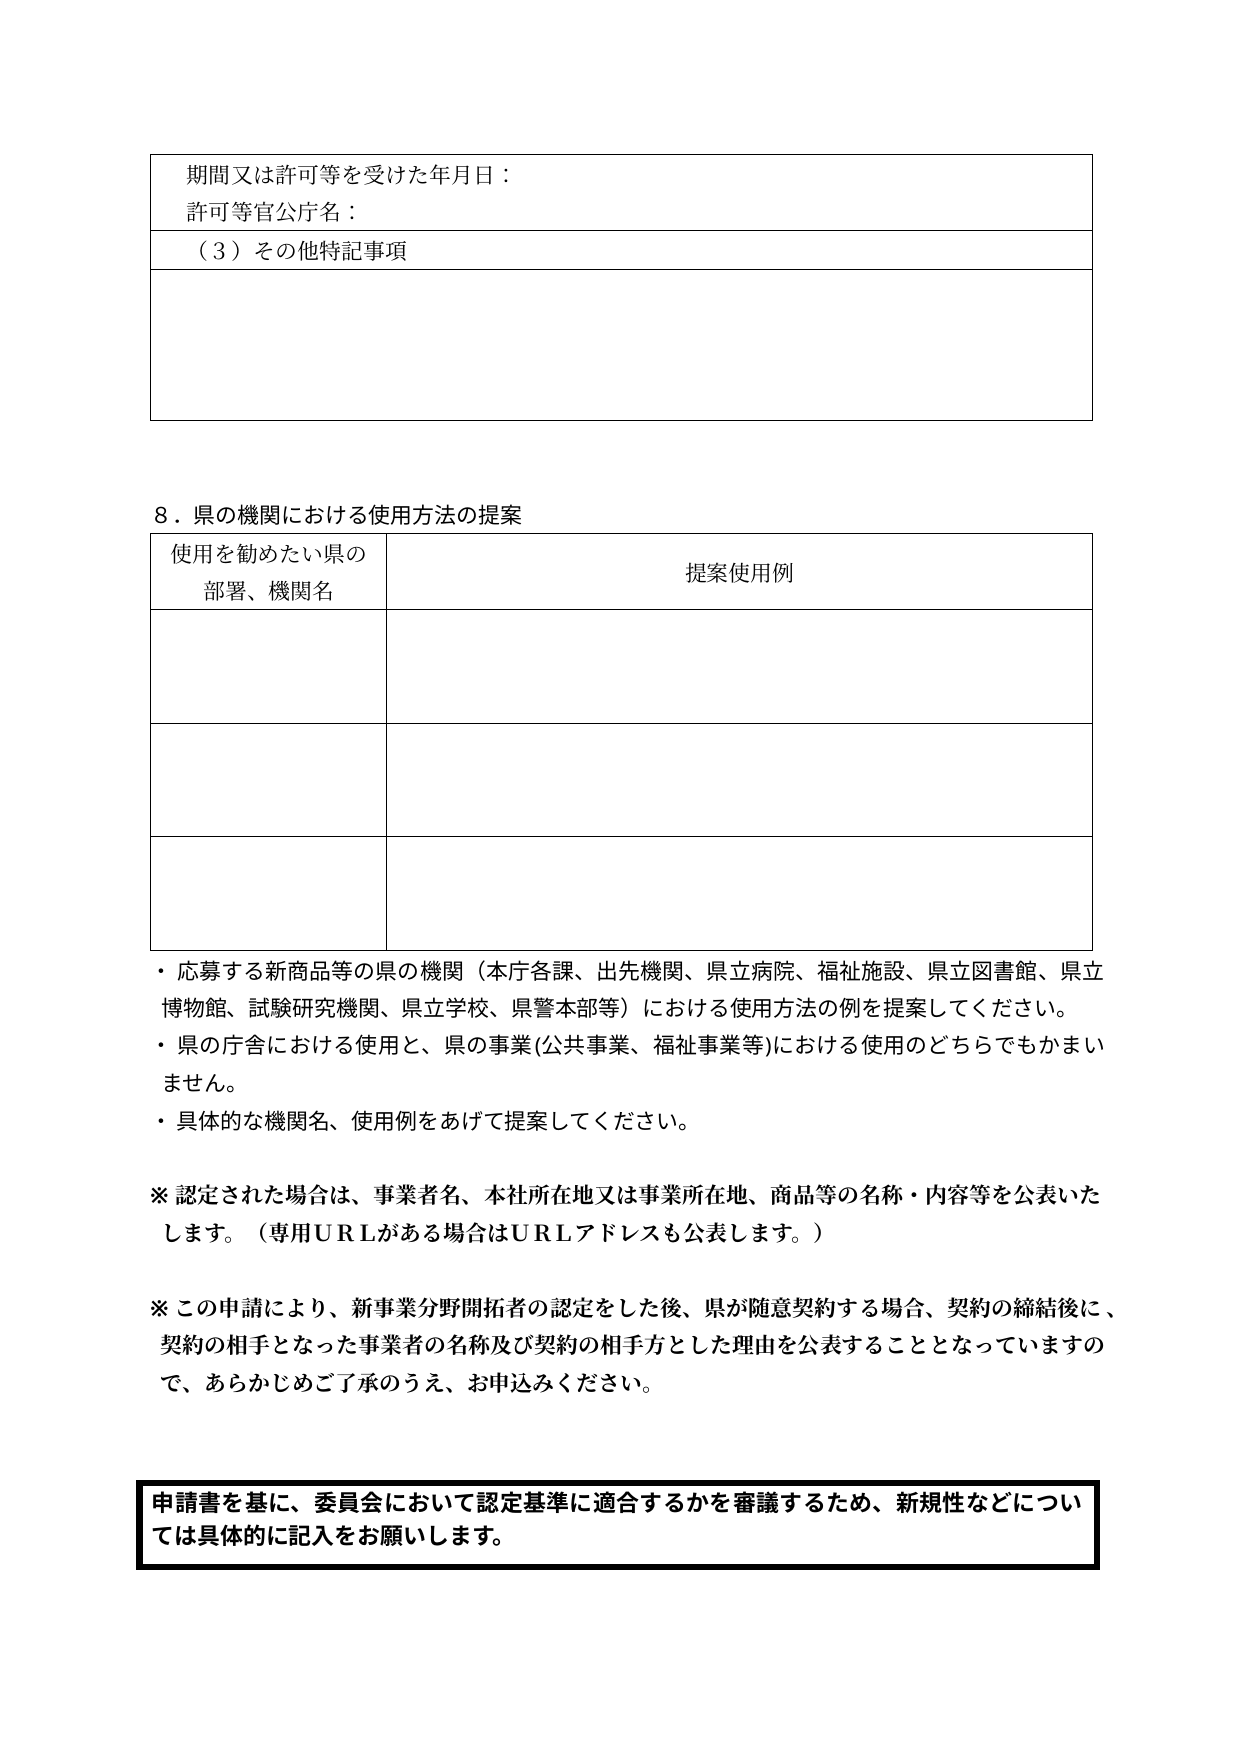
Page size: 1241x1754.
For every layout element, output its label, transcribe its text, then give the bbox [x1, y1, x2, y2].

text ８．県の機関における使用方法の提案 [150, 496, 1106, 533]
table_cell [151, 724, 386, 836]
table_cell [387, 610, 1092, 723]
table_header 使用を勧めたい県の部署、機関名 [151, 534, 386, 609]
table_header 提案使用例 [387, 534, 1092, 609]
table_cell [387, 724, 1092, 836]
table_cell [151, 270, 1092, 419]
table_cell （３）その他特記事項 [151, 231, 1092, 268]
text ・ 応募する新商品等の県の機関（本庁各課、出先機関、県立病院、福祉施設、県立図書館、県立博物館、試験研究機関、県立学校、県警本部等）における使用方法の例を提案してください。 [150, 951, 1106, 1026]
text ※ 認定された場合は、事業者名、本社所在地又は事業所在地、商品等の名称・内容等を公表いたします。（専用ＵＲＬがある場合はＵＲＬアドレスも公表します。） [150, 1176, 1106, 1251]
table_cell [151, 155, 1092, 230]
table_cell [151, 610, 386, 723]
text ※ この申請により、新事業分野開拓者の認定をした後、県が随意契約する場合、契約の締結後に、契約の相手となった事業者の名称及び契約の相手方とした理由を公表することとなっていますので、あらかじめご了承のうえ、お申込みください。 [150, 1288, 1106, 1401]
table_cell [387, 837, 1092, 950]
text ・ 県の庁舎における使用と、県の事業(公共事業、福祉事業等)における使用のどちらでもかまいません。 [150, 1026, 1106, 1101]
table_cell [151, 837, 386, 950]
text ・ 具体的な機関名、使用例をあげて提案してください。 [150, 1101, 1106, 1138]
